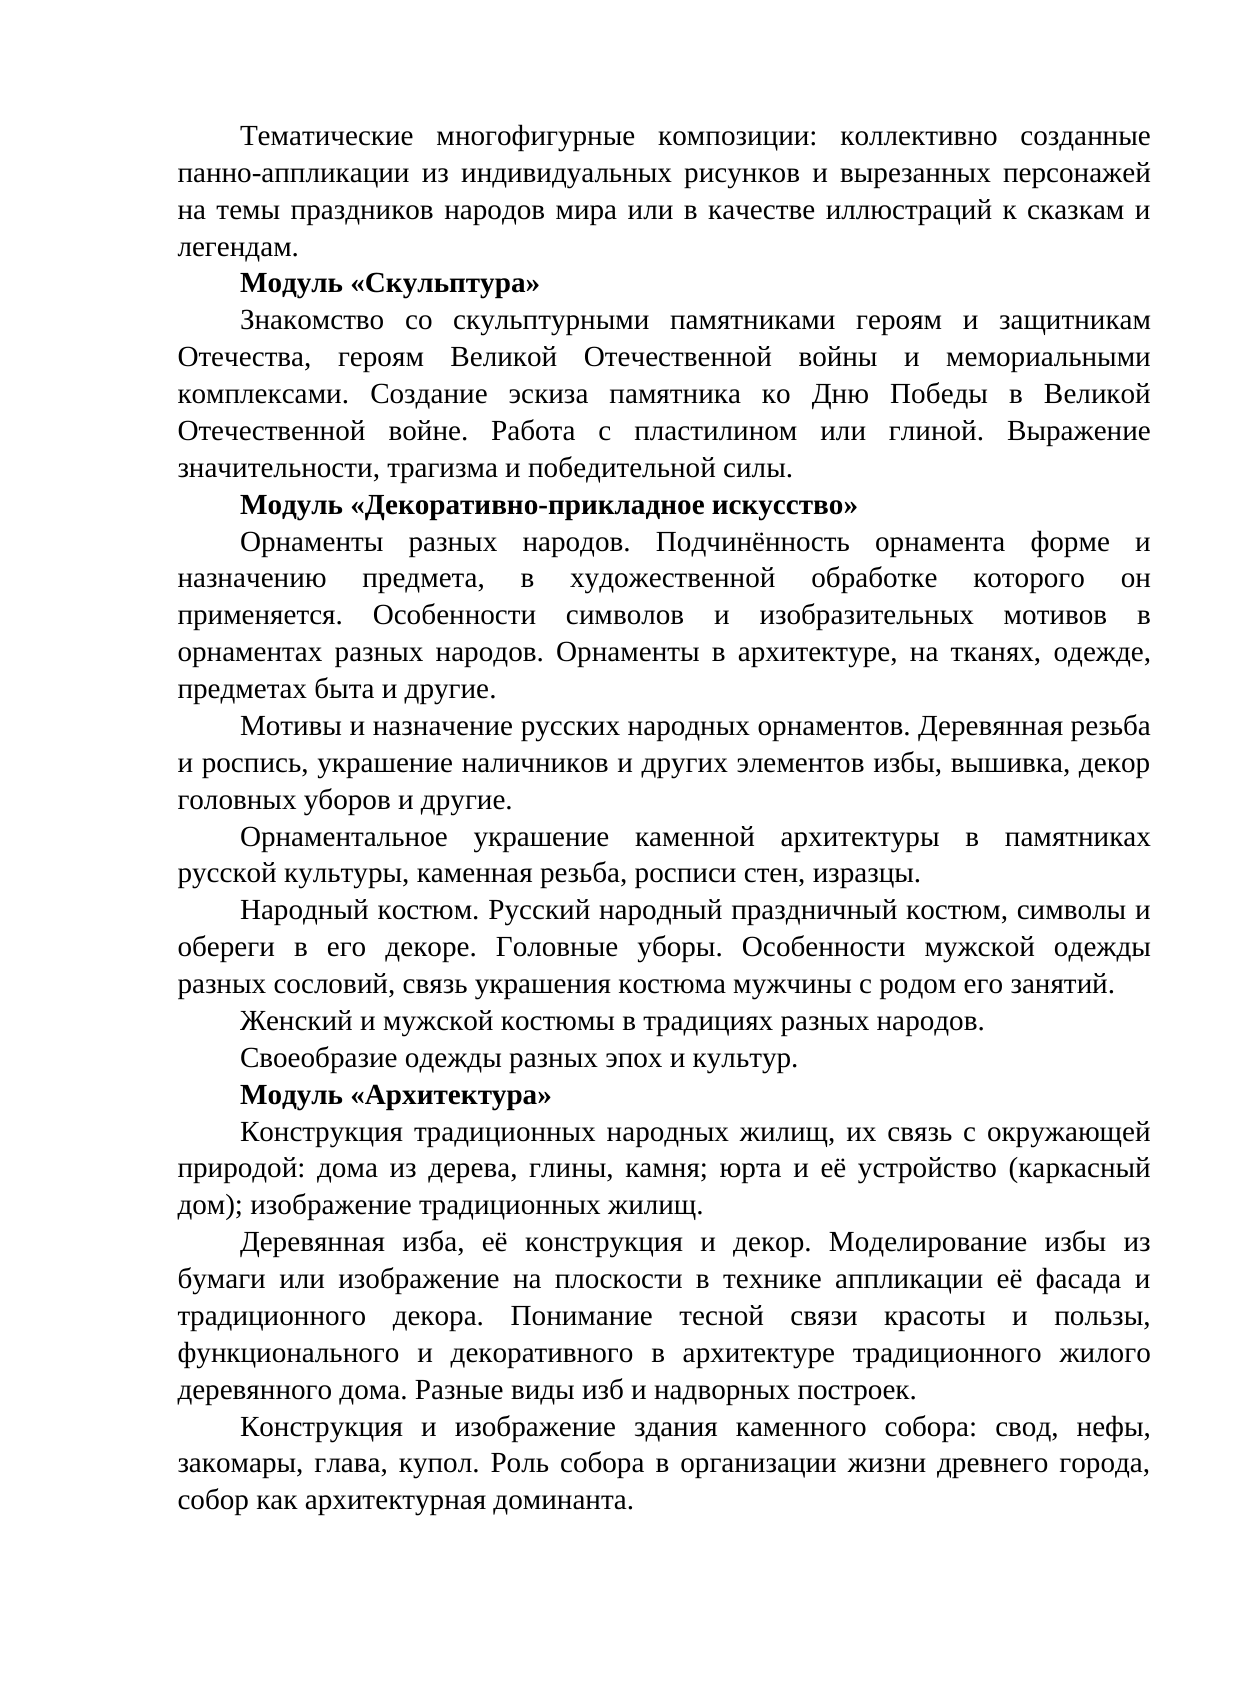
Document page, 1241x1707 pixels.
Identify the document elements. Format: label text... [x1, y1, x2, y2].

text Своеобразие одежды разных эпох и культур. [177, 1040, 1152, 1073]
text Орнаментальное украшение каменной архитектуры в памятниках русской культуры, каменная резьба, росписи стен, изразцы. [177, 819, 1152, 889]
text Тематические многофигурные композиции: коллективно созданные панно-аппликации из индивидуальных рисунков и вырезанных персонажей на темы праздников народов мира или в качестве иллюстраций к сказкам и легендам. [177, 118, 1152, 262]
text Знакомство со скульптурными памятниками героям и защитникам Отечества, героям Великой Отечественной войны и мемориальными комплексами. Создание эскиза памятника ко Дню Победы в Великой Отечественной войне. Работа с пластилином или глиной. Выражение значительности, трагизма и победительной силы. [177, 302, 1152, 483]
text Модуль «Декоративно-прикладное искусство» [177, 487, 1152, 520]
text Модуль «Скульптура» [177, 266, 1152, 299]
text Народный костюм. Русский народный праздничный костюм, символы и обереги в его декоре. Головные уборы. Особенности мужской одежды разных сословий, связь украшения костюма мужчины с родом его занятий. [177, 892, 1152, 1000]
text Орнаменты разных народов. Подчинённость орнамента форме и назначению предмета, в художественной обработке которого он применяется. Особенности символов и изобразительных мотивов в орнаментах разных народов. Орнаменты в архитектуре, на тканях, одежде, предметах быта и другие. [177, 524, 1152, 705]
text Конструкция и изображение здания каменного собора: свод, нефы, закомары, глава, купол. Роль собора в организации жизни древнего города, собор как архитектурная доминанта. [177, 1409, 1152, 1516]
text Деревянная изба, её конструкция и декор. Моделирование избы из бумаги или изображение на плоскости в технике аппликации её фасада и традиционного декора. Понимание тесной связи красоты и пользы, функционального и декоративного в архитектуре традиционного жилого деревянного дома. Разные виды изб и надворных построек. [177, 1224, 1152, 1405]
text Женский и мужской костюмы в традициях разных народов. [177, 1003, 1152, 1037]
text Модуль «Архитектура» [177, 1077, 1152, 1110]
text Мотивы и назначение русских народных орнаментов. Деревянная резьба и роспись, украшение наличников и других элементов избы, вышивка, декор головных уборов и другие. [177, 708, 1152, 815]
text Конструкция традиционных народных жилищ, их связь с окружающей природой: дома из дерева, глины, камня; юрта и её устройство (каркасный дом); изображение традиционных жилищ. [177, 1114, 1152, 1221]
